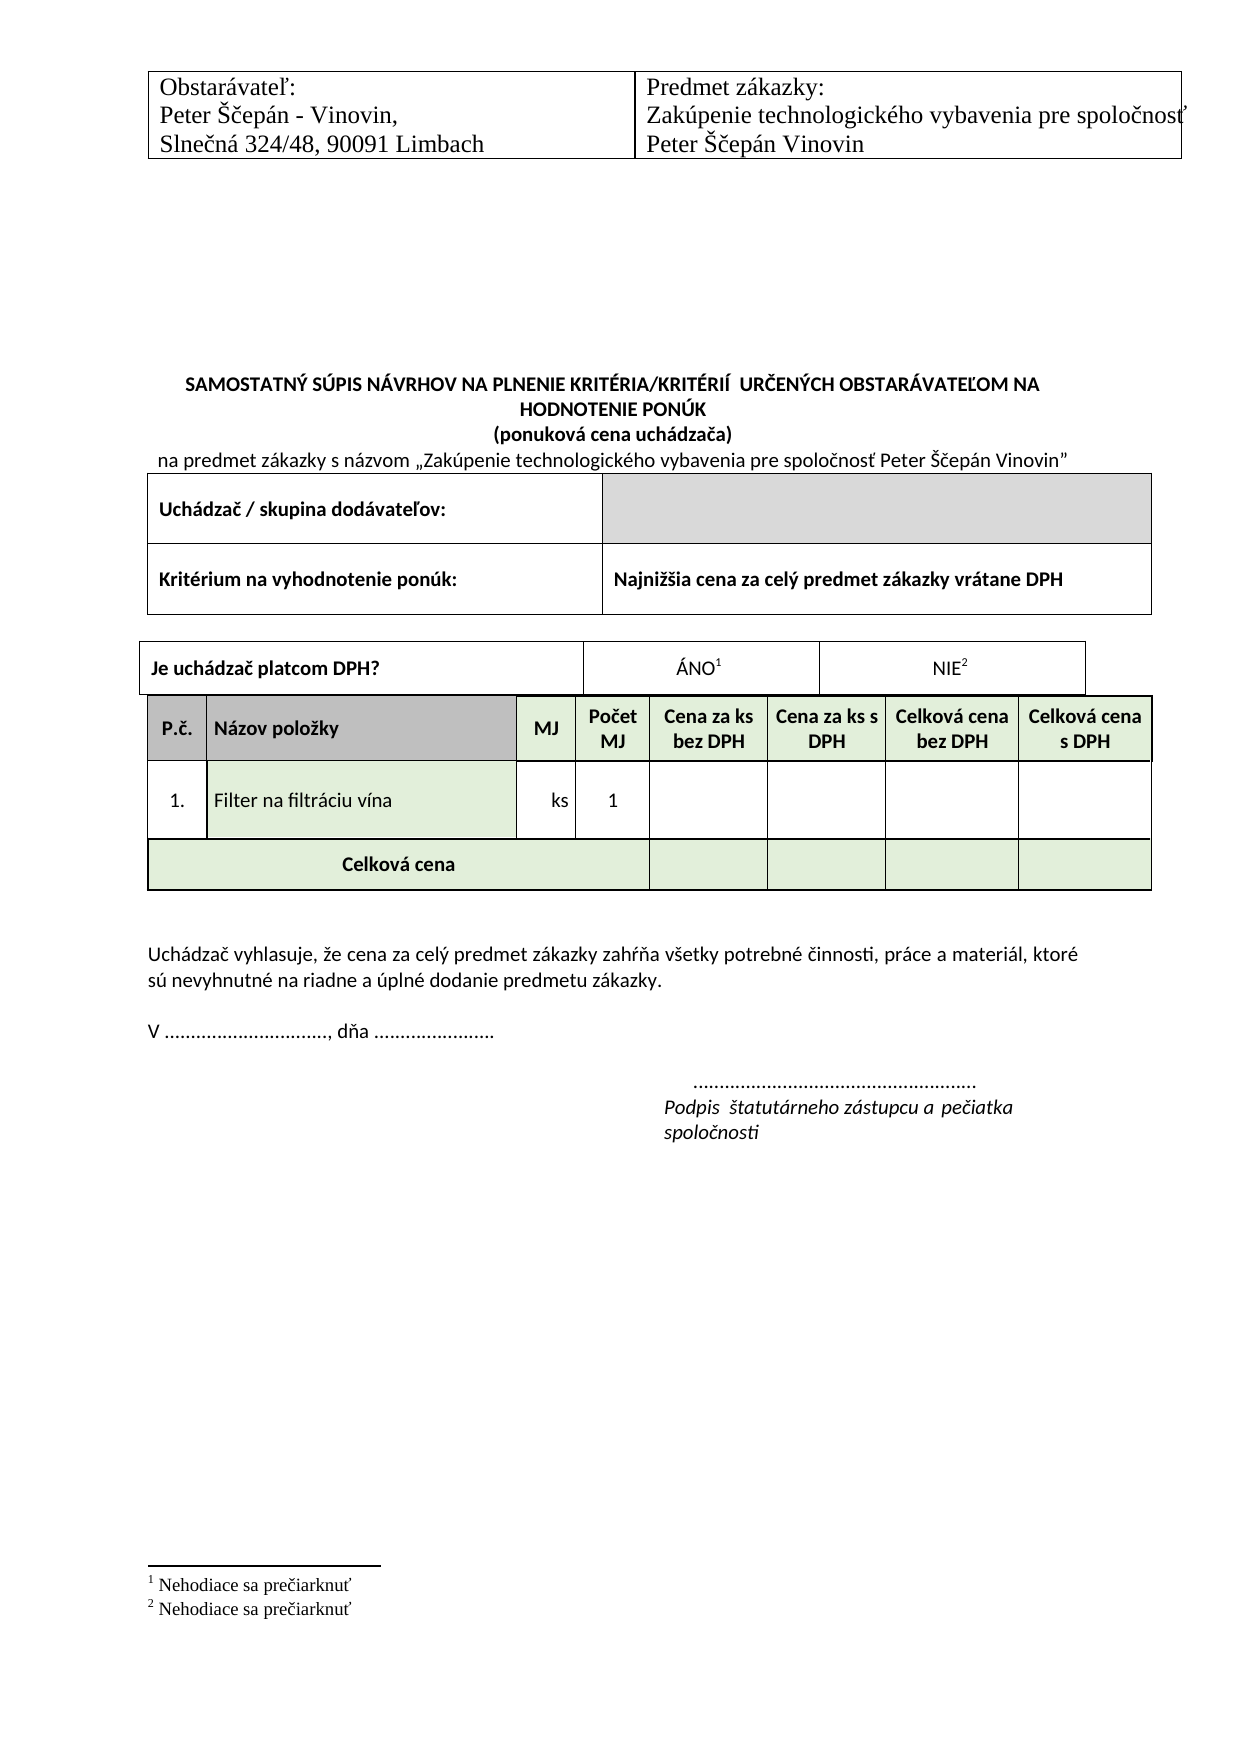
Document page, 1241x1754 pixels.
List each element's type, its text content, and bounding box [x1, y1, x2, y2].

table_header Cena za ks s DPH [768, 697, 885, 760]
table_cell 1 [576, 762, 649, 837]
table_header Názov položky [207, 696, 516, 760]
table_cell [768, 762, 885, 837]
table_header Cena za ks bez DPH [650, 697, 767, 760]
text ...................................................... [664, 1069, 1078, 1094]
table_cell Filter na filtráciu vína [208, 761, 516, 837]
table_header P.č. [148, 696, 206, 760]
table_cell [650, 840, 767, 889]
table_cell [768, 840, 885, 889]
table_header NIE [820, 642, 1085, 694]
text Podpis štatutárneho zástupcu a pečiatka spoločnosti [664, 1094, 1078, 1145]
table_header [603, 474, 1151, 543]
text (ponuková cena uchádzača) [118, 422, 1078, 447]
table_header MJ [517, 697, 575, 760]
table_header ÁNO [584, 642, 819, 694]
table_cell [886, 840, 1018, 889]
table_cell Najnižšia cena za celý predmet zákazky vrátane DPH [603, 544, 1151, 614]
text V ..............................., dňa ....................... [148, 1018, 1078, 1043]
text Uchádzač vyhlasuje, že cena za celý predmet zákazky zahŕňa všetky potrebné činnosti, práce a materiál, ktoré sú nevyhnutné na riadne a úplné dodanie predmetu zákazky. [148, 942, 1078, 992]
table_cell Kritérium na vyhodnotenie ponúk: [148, 544, 602, 614]
table_header Počet MJ [576, 697, 649, 760]
text na predmet zákazky s názvom „Zakúpenie technologického vybavenia pre spoločnosť Peter Ščepán Vinovin” [148, 447, 1078, 472]
table_cell [650, 762, 767, 837]
table_cell ks [517, 762, 575, 837]
table_cell [1019, 760, 1151, 837]
text SAMOSTATNÝ SÚPIS NÁVRHOV NA PLNENIE KRITÉRIA/KRITÉRIÍ URČENÝCH OBSTARÁVATEĽOM NA HODNOTENIE PONÚK [148, 371, 1078, 422]
table_header Uchádzač / skupina dodávateľov: [148, 474, 602, 543]
table_cell [1019, 838, 1151, 889]
table_cell 1. [148, 761, 206, 837]
table_header Je uchádzač platcom DPH? [140, 642, 583, 694]
table_cell Celková cena [149, 840, 649, 889]
table_header Celková cena s DPH [1019, 697, 1151, 760]
table_header Celková cena bez DPH [886, 697, 1018, 760]
table_cell [886, 762, 1018, 837]
